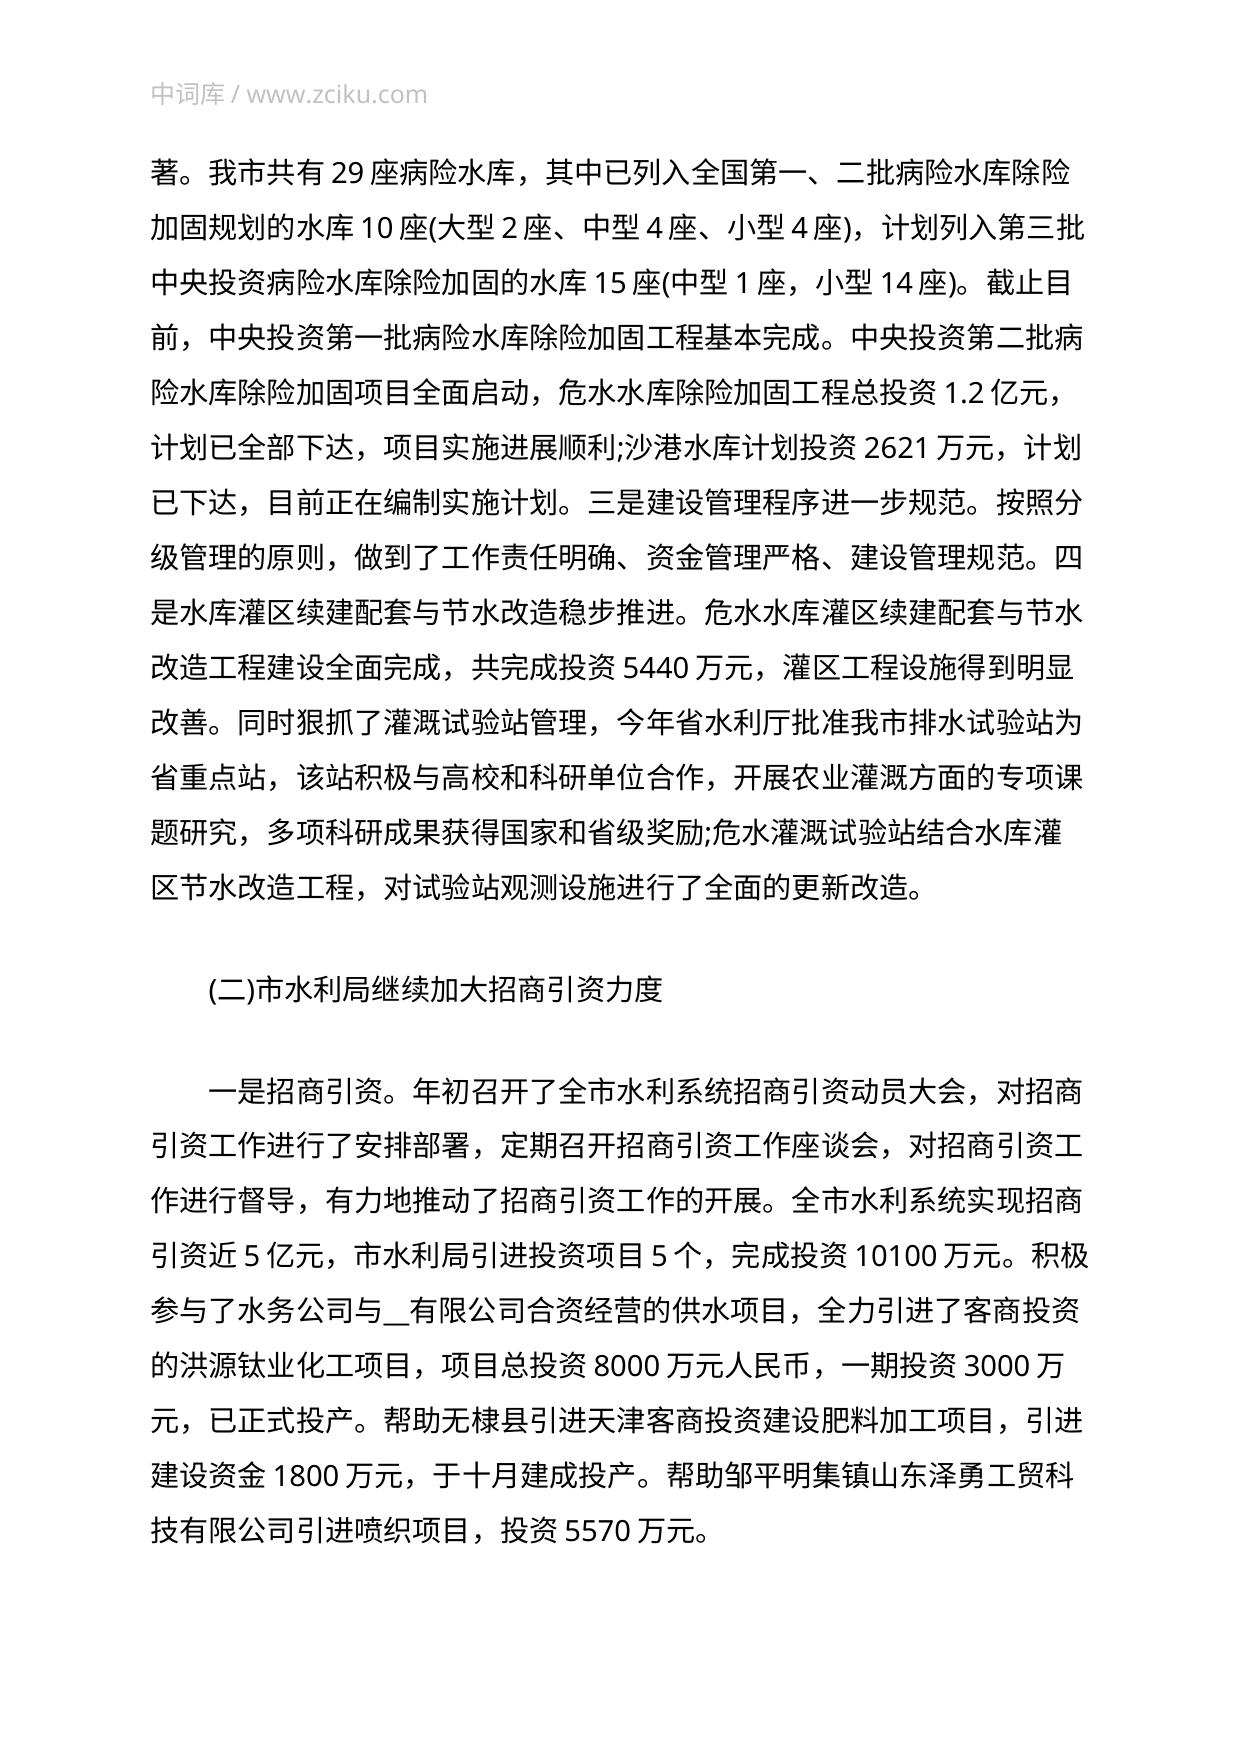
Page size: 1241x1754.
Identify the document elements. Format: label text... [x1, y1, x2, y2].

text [150, 150, 1090, 907]
text (二)市水利局继续加大招商引资力度 [150, 966, 1090, 1008]
text 一是招商引资。年初召开了全市水利系统招商引资动员大会，对招商引资工作进行了安排部署，定期召开招商引资工作座谈会，对招商引资工作进行督导，有力地推动了招商引资工作的开展。全市水利系统实现招商引资近5亿元，市水利局引进投资项目5个，完成投资10100万元。积极参与了水务公司与__有限公司合资经营的供水项目，全力引进了客商投资的洪源钛业化工项目，项目总投资8000万元人民币，一期投资3000万元，已正式投产。帮助无棣县引进天津客商投资建设肥料加工项目，引进建设资金1800万元，于十月建成投产。帮助邹平明集镇山东泽勇工贸科技有限公司引进喷织项目，投资5570万元。 [150, 1068, 1090, 1550]
